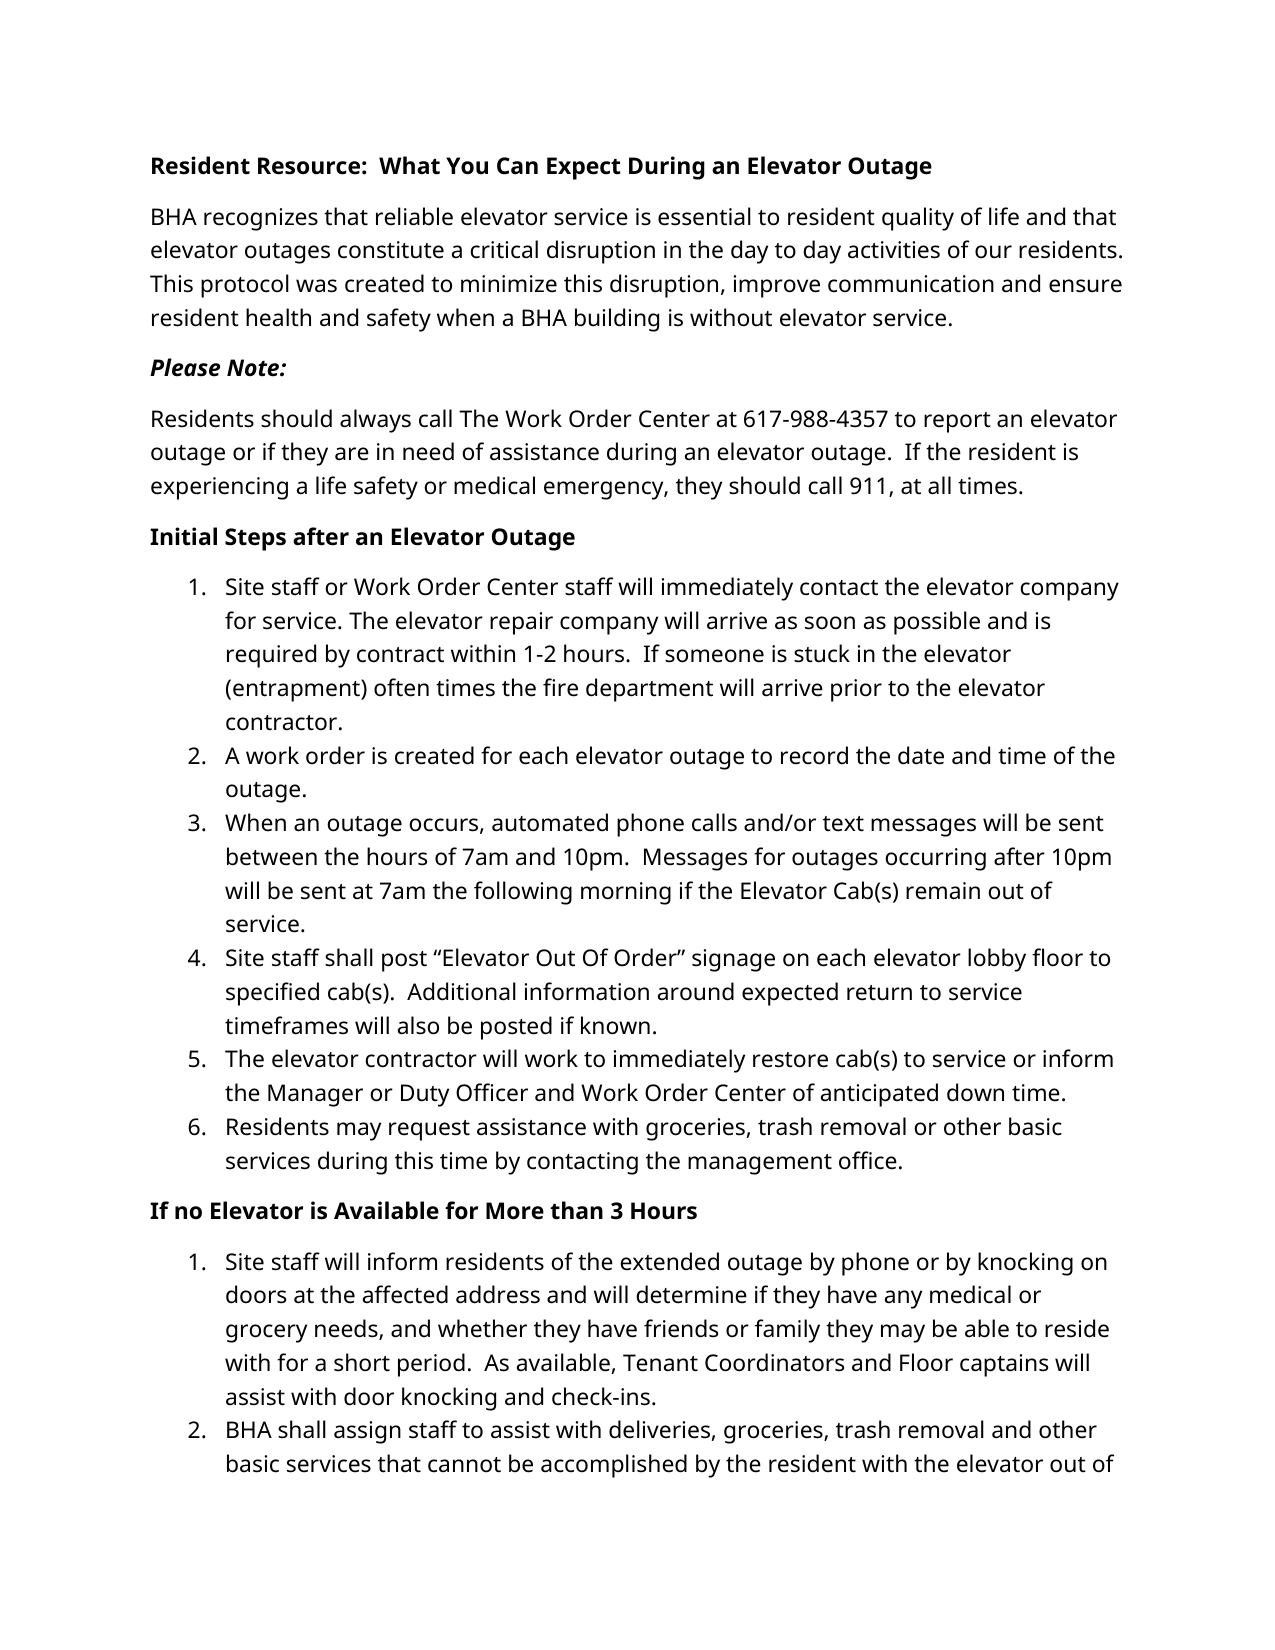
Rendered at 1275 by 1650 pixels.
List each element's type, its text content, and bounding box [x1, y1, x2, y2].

list Site staff or Work Order Center staff will immediately contact the elevator company for service. The elevator repair company will arrive as soon as possible and is required by contract within 1-2 hours. If someone is stuck in the elevator (entrapment) often times the fire department will arrive prior to the elevator contractor. [187, 571, 1125, 737]
list When an outage occurs, automated phone calls and/or text messages will be sent between the hours of 7am and 10pm. Messages for outages occurring after 10pm will be sent at 7am the following morning if the Elevator Cab(s) remain out of service. [187, 807, 1125, 939]
text BHA recognizes that reliable elevator service is essential to resident quality of life and that elevator outages constitute a critical disruption in the day to day activities of our residents. This protocol was created to minimize this disruption, improve communication and ensure resident health and safety when a BHA building is without elevator service. [150, 200, 1125, 333]
list Site staff shall post “Elevator Out Of Order” signage on each elevator lobby floor to specified cab(s). Additional information around expected return to service timeframes will also be posted if known. [187, 942, 1125, 1041]
list Residents may request assistance with groceries, trash removal or other basic services during this time by contacting the management office. [187, 1111, 1125, 1176]
list The elevator contractor will work to immediately restore cab(s) to service or inform the Manager or Duty Officer and Work Order Center of anticipated down time. [187, 1043, 1125, 1108]
text Please Note: [150, 352, 1125, 383]
text Initial Steps after an Elevator Outage [150, 520, 1125, 552]
text Residents should always call The Work Order Center at 617-988-4357 to report an elevator outage or if they are in need of assistance during an elevator outage. If the resident is experiencing a life safety or medical emergency, they should call 911, at all times. [150, 402, 1125, 501]
text If no Elevator is Available for More than 3 Hours [150, 1195, 1125, 1226]
list A work order is created for each elevator outage to record the date and time of the outage. [187, 739, 1125, 804]
text Resident Resource: What You Can Expect During an Elevator Outage [150, 150, 1125, 181]
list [187, 1414, 1125, 1479]
list Site staff will inform residents of the extended outage by phone or by knocking on doors at the affected address and will determine if they have any medical or grocery needs, and whether they have friends or family they may be able to reside with for a short period. As available, Tenant Coordinators and Floor captains will assist with door knocking and check-ins. [187, 1245, 1125, 1412]
